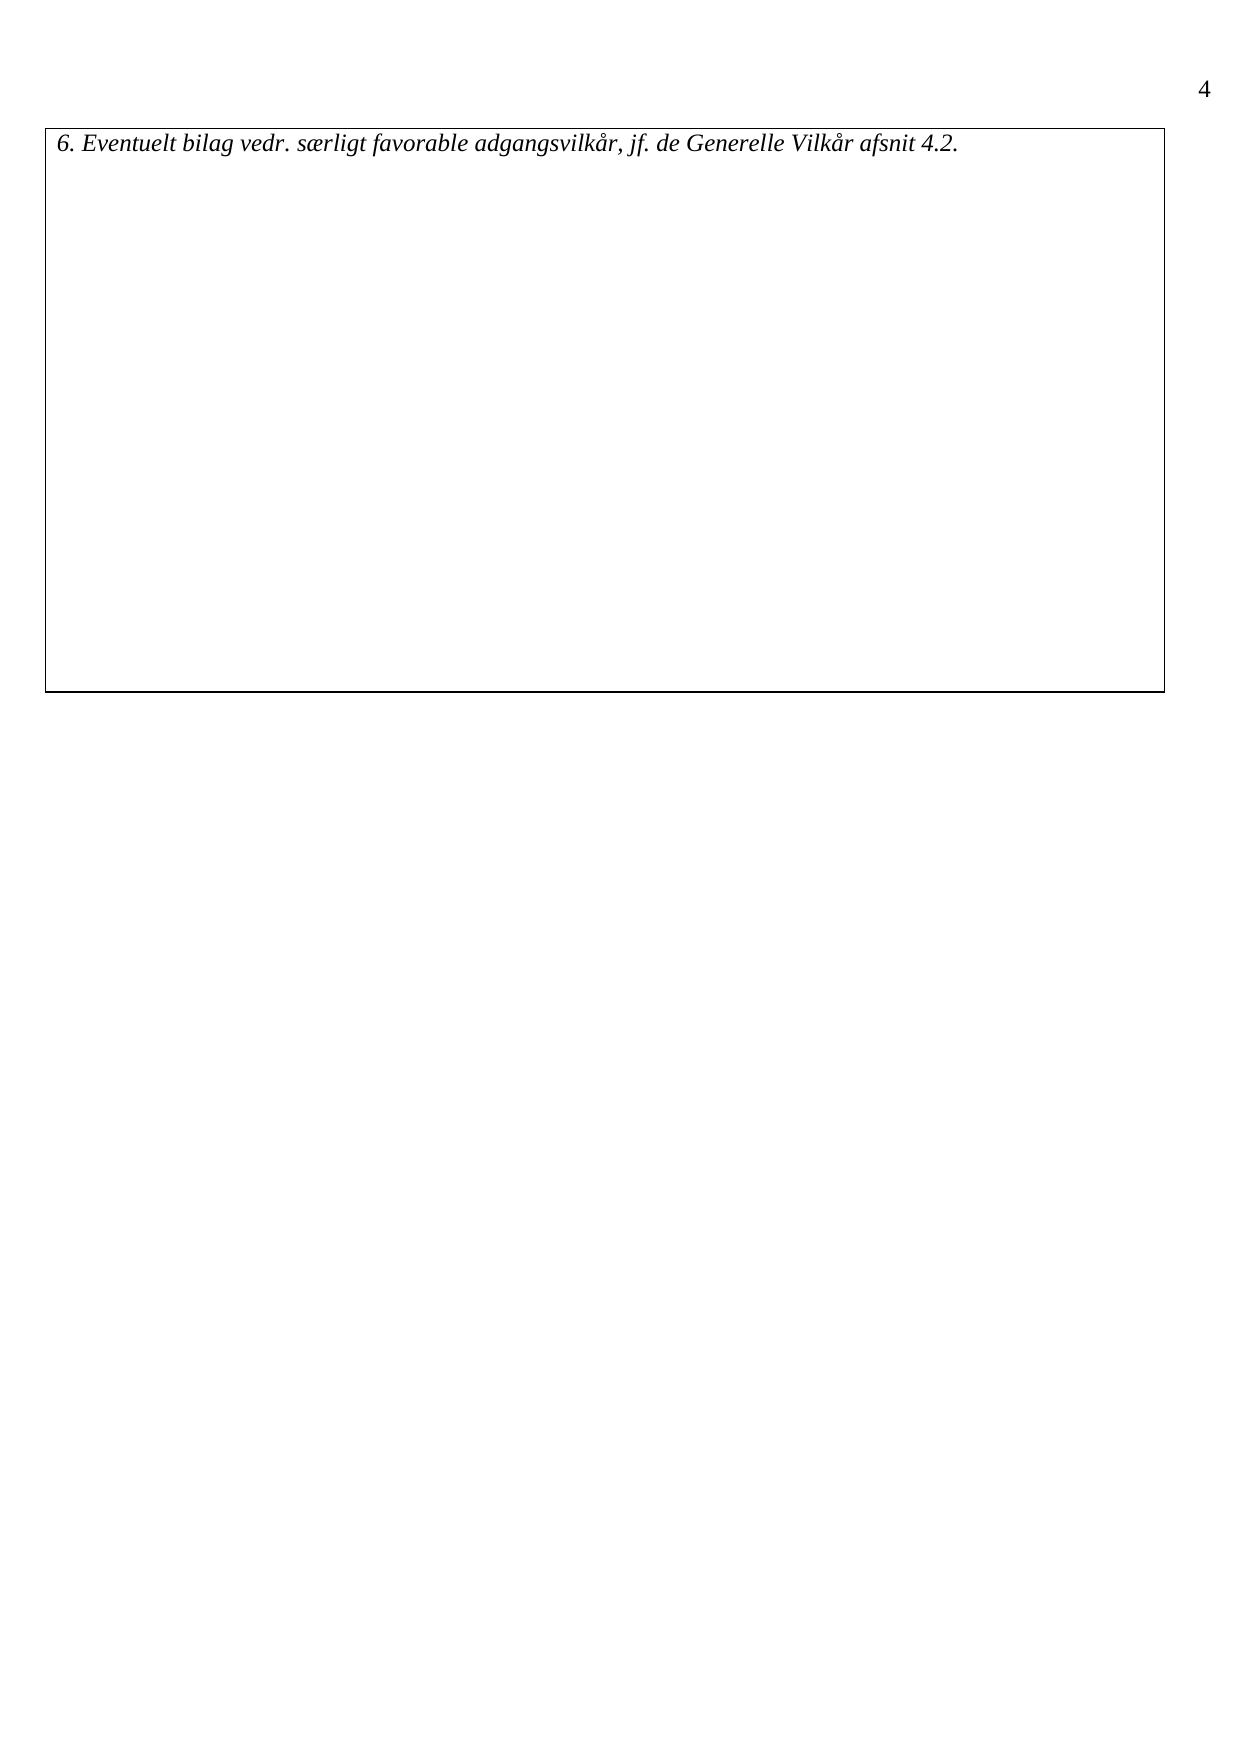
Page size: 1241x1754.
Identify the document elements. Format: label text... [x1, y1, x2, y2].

table_cell 6. Eventuelt bilag vedr. særligt favorable adgangsvilkår, jf. de Generelle Vilkår afsnit 4.2. [46, 129, 1164, 691]
